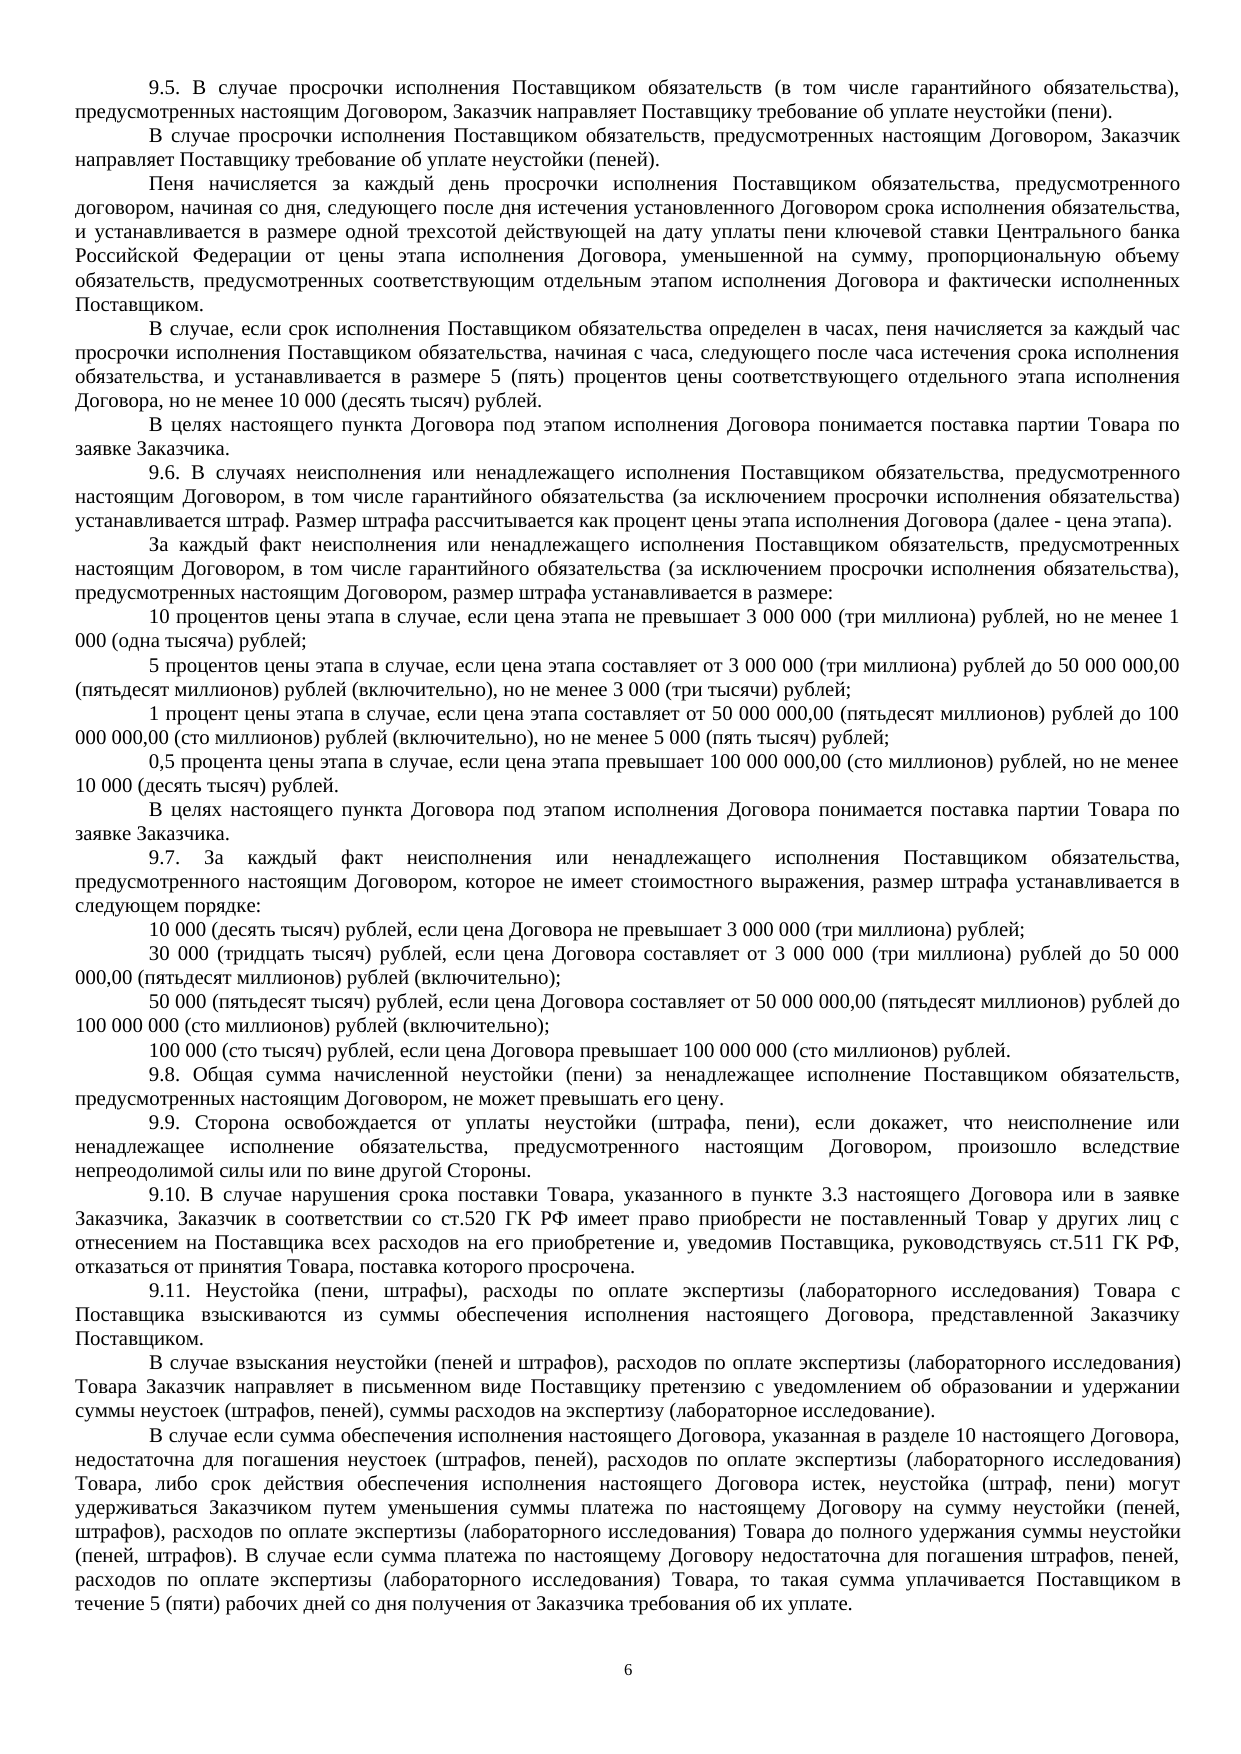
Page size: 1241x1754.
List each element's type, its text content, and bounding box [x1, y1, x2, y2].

text 10 процентов цены этапа в случае, если цена этапа не превышает 3 000 000 (три миллиона) рублей, но не менее 1 000 (одна тысяча) рублей; [75, 604, 1181, 652]
text 0,5 процента цены этапа в случае, если цена этапа превышает 100 000 000,00 (сто миллионов) рублей, но не менее 10 000 (десять тысяч) рублей. [75, 749, 1181, 797]
text 100 000 (сто тысяч) рублей, если цена Договора превышает 100 000 000 (сто миллионов) рублей. [75, 1037, 1181, 1062]
text 50 000 (пятьдесят тысяч) рублей, если цена Договора составляет от 50 000 000,00 (пятьдесят миллионов) рублей до 100 000 000 (сто миллионов) рублей (включительно); [75, 989, 1181, 1037]
text 9.5. В случае просрочки исполнения Поставщиком обязательств (в том числе гарантийного обязательства), предусмотренных настоящим Договором, Заказчик направляет Поставщику требование об уплате неустойки (пени). [75, 75, 1181, 123]
text 9.7. За каждый факт неисполнения или ненадлежащего исполнения Поставщиком обязательства, предусмотренного настоящим Договором, которое не имеет стоимостного выражения, размер штрафа устанавливается в следующем порядке: [75, 845, 1181, 917]
text 10 000 (десять тысяч) рублей, если цена Договора не превышает 3 000 000 (три миллиона) рублей; [75, 917, 1181, 941]
text В случае просрочки исполнения Поставщиком обязательств, предусмотренных настоящим Договором, Заказчик направляет Поставщику требование об уплате неустойки (пеней). [75, 123, 1181, 171]
text 1 процент цены этапа в случае, если цена этапа составляет от 50 000 000,00 (пятьдесят миллионов) рублей до 100 000 000,00 (сто миллионов) рублей (включительно), но не менее 5 000 (пять тысяч) рублей; [75, 701, 1181, 749]
text В случае, если срок исполнения Поставщиком обязательства определен в часах, пеня начисляется за каждый час просрочки исполнения Поставщиком обязательства, начиная с часа, следующего после часа истечения срока исполнения обязательства, и устанавливается в размере 5 (пять) процентов цены соответствующего отдельного этапа исполнения Договора, но не менее 10 000 (десять тысяч) рублей. [75, 316, 1181, 412]
text В случае если сумма обеспечения исполнения настоящего Договора, указанная в разделе 10 настоящего Договора, недостаточна для погашения неустоек (штрафов, пеней), расходов по оплате экспертизы (лабораторного исследования) Товара, либо срок действия обеспечения исполнения настоящего Договора истек, неустойка (штраф, пени) могут удерживаться Заказчиком путем уменьшения суммы платежа по настоящему Договору на сумму неустойки (пеней, штрафов), расходов по оплате экспертизы (лабораторного исследования) Товара до полного удержания суммы неустойки (пеней, штрафов). В случае если сумма платежа по настоящему Договору недостаточна для погашения штрафов, пеней, расходов по оплате экспертизы (лабораторного исследования) Товара, то такая сумма уплачивается Поставщиком в течение 5 (пяти) рабочих дней со дня получения от Заказчика требования об их уплате. [75, 1422, 1181, 1615]
text 30 000 (тридцать тысяч) рублей, если цена Договора составляет от 3 000 000 (три миллиона) рублей до 50 000 000,00 (пятьдесят миллионов) рублей (включительно); [75, 941, 1181, 989]
text 9.10. В случае нарушения срока поставки Товара, указанного в пункте 3.3 настоящего Договора или в заявке Заказчика, Заказчик в соответствии со ст.520 ГК РФ имеет право приобрести не поставленный Товар у других лиц с отнесением на Поставщика всех расходов на его приобретение и, уведомив Поставщика, руководствуясь ст.511 ГК РФ, отказаться от принятия Товара, поставка которого просрочена. [75, 1182, 1181, 1278]
text 9.9. Сторона освобождается от уплаты неустойки (штрафа, пени), если докажет, что неисполнение или ненадлежащее исполнение обязательства, предусмотренного настоящим Договором, произошло вследствие непреодолимой силы или по вине другой Стороны. [75, 1110, 1181, 1182]
text В целях настоящего пункта Договора под этапом исполнения Договора понимается поставка партии Товара по заявке Заказчика. [75, 797, 1181, 845]
text За каждый факт неисполнения или ненадлежащего исполнения Поставщиком обязательств, предусмотренных настоящим Договором, в том числе гарантийного обязательства (за исключением просрочки исполнения обязательства), предусмотренных настоящим Договором, размер штрафа устанавливается в размере: [75, 532, 1181, 604]
text В целях настоящего пункта Договора под этапом исполнения Договора понимается поставка партии Товара по заявке Заказчика. [75, 412, 1181, 460]
text 9.6. В случаях неисполнения или ненадлежащего исполнения Поставщиком обязательства, предусмотренного настоящим Договором, в том числе гарантийного обязательства (за исключением просрочки исполнения обязательства) устанавливается штраф. Размер штрафа рассчитывается как процент цены этапа исполнения Договора (далее - цена этапа). [75, 460, 1181, 532]
text Пеня начисляется за каждый день просрочки исполнения Поставщиком обязательства, предусмотренного договором, начиная со дня, следующего после дня истечения установленного Договором срока исполнения обязательства, и устанавливается в размере одной трехсотой действующей на дату уплаты пени ключевой ставки Центрального банка Российской Федерации от цены этапа исполнения Договора, уменьшенной на сумму, пропорциональную объему обязательств, предусмотренных соответствующим отдельным этапом исполнения Договора и фактически исполненных Поставщиком. [75, 171, 1181, 316]
text В случае взыскания неустойки (пеней и штрафов), расходов по оплате экспертизы (лабораторного исследования) Товара Заказчик направляет в письменном виде Поставщику претензию с уведомлением об образовании и удержании суммы неустоек (штрафов, пеней), суммы расходов на экспертизу (лабораторное исследование). [75, 1350, 1181, 1422]
text 9.8. Общая сумма начисленной неустойки (пени) за ненадлежащее исполнение Поставщиком обязательств, предусмотренных настоящим Договором, не может превышать его цену. [75, 1062, 1181, 1110]
text 5 процентов цены этапа в случае, если цена этапа составляет от 3 000 000 (три миллиона) рублей до 50 000 000,00 (пятьдесят миллионов) рублей (включительно), но не менее 3 000 (три тысячи) рублей; [75, 652, 1181, 701]
text 9.11. Неустойка (пени, штрафы), расходы по оплате экспертизы (лабораторного исследования) Товара с Поставщика взыскиваются из суммы обеспечения исполнения настоящего Договора, представленной Заказчику Поставщиком. [75, 1278, 1181, 1350]
